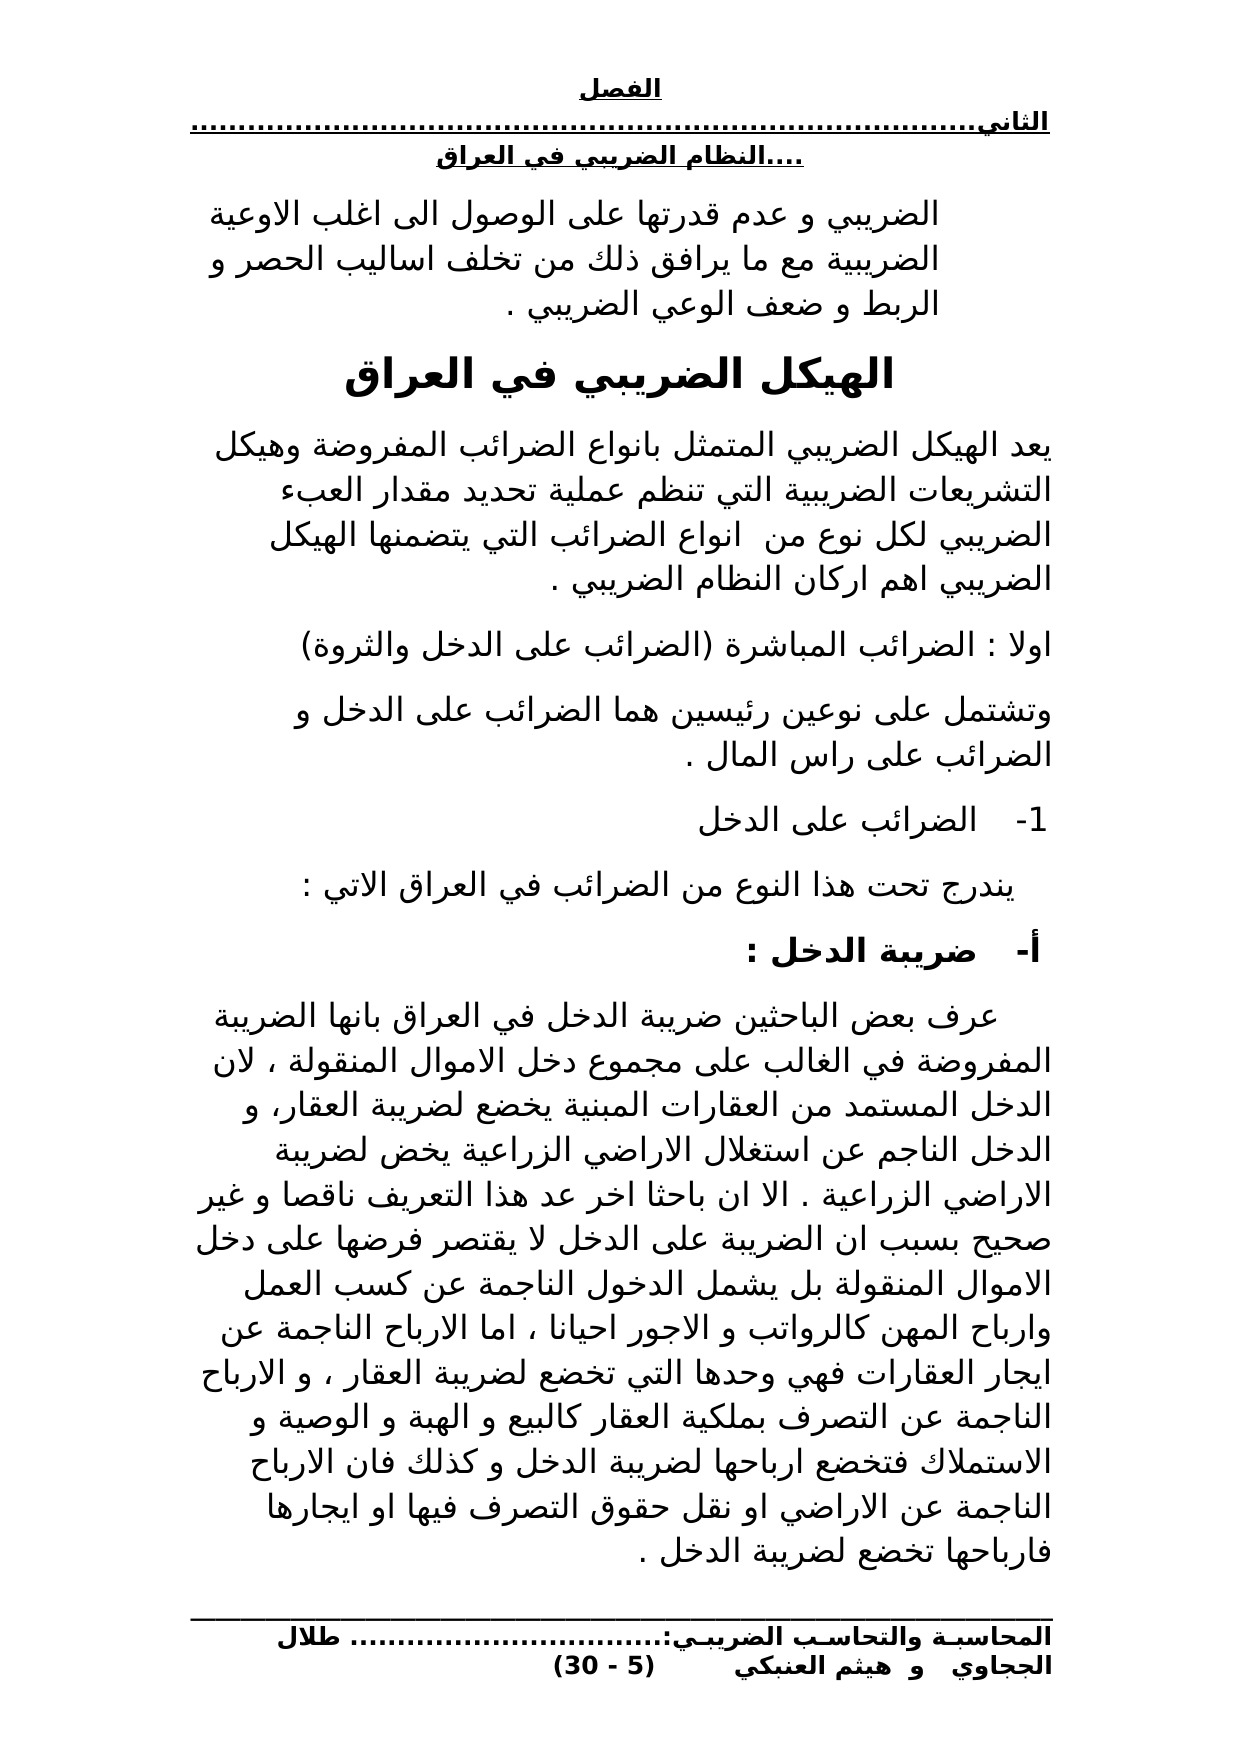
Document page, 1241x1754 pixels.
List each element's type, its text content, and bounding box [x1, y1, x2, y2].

list ضريبة الدخل : [187, 931, 1016, 970]
text وتشتمل على نوعين رئيسين هما الضرائب على الدخل و الضرائب على راس المال . [187, 691, 1053, 774]
list الضرائب على الدخل [187, 801, 1016, 839]
text الهيكل الضريبي في العراق [187, 349, 1053, 398]
text يندرج تحت هذا النوع من الضرائب في العراق الاتي : [187, 866, 1016, 905]
text يعد الهيكل الضريبي المتمثل بانواع الضرائب المفروضة وهيكل التشريعات الضريبية التي تنظم عملية تحديد مقدار العبء الضريبي لكل نوع من انواع الضرائب التي يتضمنها الهيكل الضريبي اهم اركان النظام الضريبي . [187, 426, 1053, 598]
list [187, 195, 978, 323]
text اولا : الضرائب المباشرة (الضرائب على الدخل والثروة) [187, 625, 1053, 664]
text عرف بعض الباحثين ضريبة الدخل في العراق بانها الضريبة المفروضة في الغالب على مجموع دخل الاموال المنقولة ، لان الدخل المستمد من العقارات المبنية يخضع لضريبة العقار، و الدخل الناجم عن استغلال الاراضي الزراعية يخض لضريبة الاراضي الزراعية . الا ان باحثا اخر عد هذا التعريف ناقصا و غير صحيح بسبب ان الضريبة على الدخل لا يقتصر فرضها على دخل الاموال المنقولة بل يشمل الدخول الناجمة عن كسب العمل وارباح المهن كالرواتب و الاجور احيانا ، اما الارباح الناجمة عن ايجار العقارات فهي وحدها التي تخضع لضريبة العقار ، و الارباح الناجمة عن التصرف بملكية العقار كالبيع و الهبة و الوصية و الاستملاك فتخضع ارباحها لضريبة الدخل و كذلك فان الارباح الناجمة عن الاراضي او نقل حقوق التصرف فيها او ايجارها فارباحها تخضع لضريبة الدخل . [187, 997, 1053, 1571]
